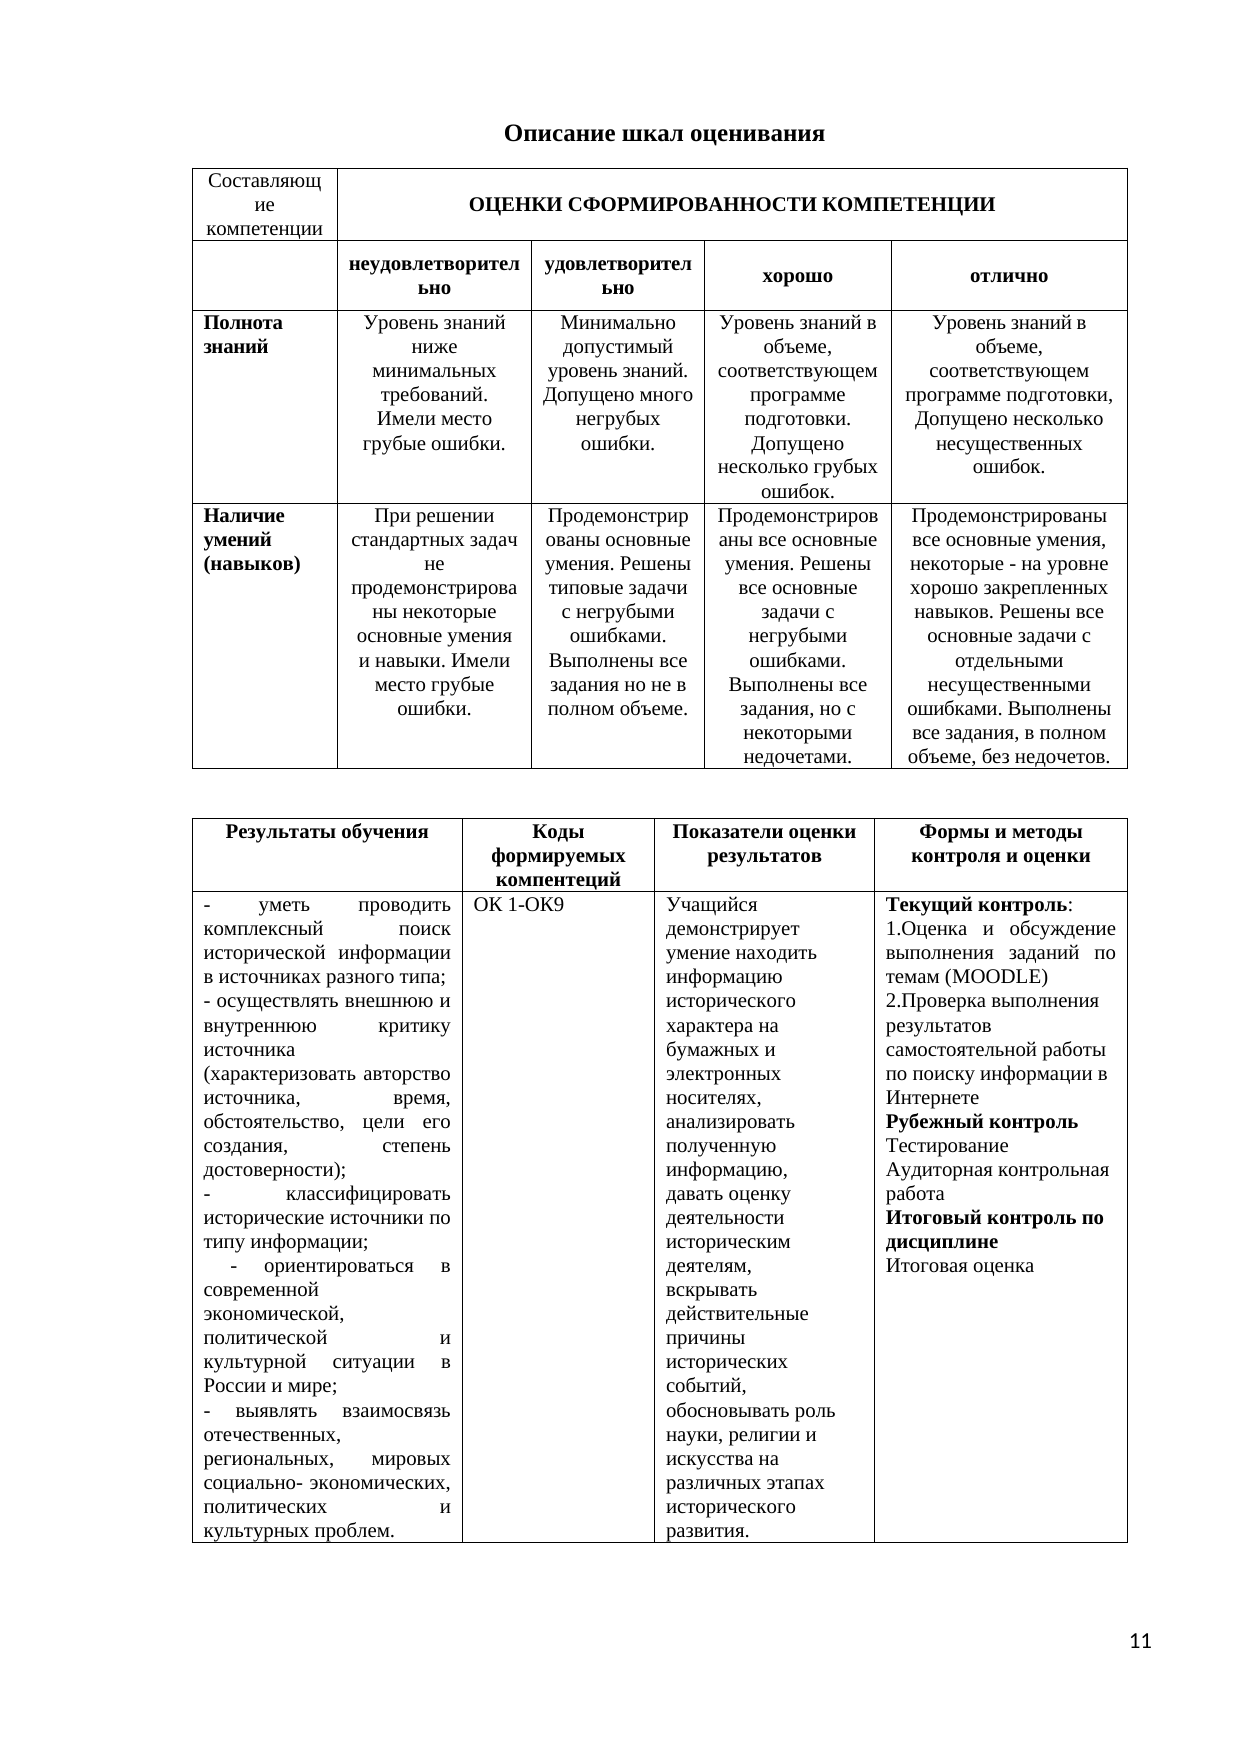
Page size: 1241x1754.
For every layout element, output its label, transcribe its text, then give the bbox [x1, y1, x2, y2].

table_cell Уровень знаний ниже минимальных требований. Имели место грубые ошибки. [338, 311, 531, 503]
text Описание шкал оценивания [177, 118, 1152, 147]
table_cell Минимально допустимый уровень знаний. Допущено много негрубых ошибки. [532, 311, 704, 503]
table_header ОЦЕНКИ СФОРМИРОВАННОСТИ КОМПЕТЕНЦИИ [338, 169, 1127, 240]
table_cell Продемонстрированы все основные умения, некоторые - на уровне хорошо закрепленных навыков. Решены все основные задачи с отдельными несущественными ошибками. Выполнены все задания, в полном объеме, без недочетов. [892, 504, 1127, 768]
table_cell Текущий контроль: 1.Оценка и обсуждение выполнения заданий по темам (MOODLE) 2.Проверка выполнения результатов самостоятельной работы по поиску информации в Интернете Рубежный контроль Тестирование Аудиторная контрольная работа Итоговый контроль по дисциплине Итоговая оценка [875, 892, 1127, 1542]
table_cell - уметь проводить комплексный поиск исторической информации в источниках разного типа; - осуществлять внешнюю и внутреннюю критику источника (характеризовать авторство источника, время, обстоятельство, цели его создания, степень достоверности); - классифицировать исторические источники по типу информации; - ориентироваться в современной экономической, политической и культурной ситуации в России и мире; - выявлять взаимосвязь отечественных, региональных, мировых социально- экономических, политических и культурных проблем. [193, 892, 462, 1542]
table_cell Продемонстрированы все основные умения. Решены все основные задачи с негрубыми ошибками. Выполнены все задания, но с некоторыми недочетами. [705, 504, 891, 768]
table_cell хорошо [705, 241, 891, 309]
table_cell Уровень знаний в объеме, соответствующем программе подготовки, Допущено несколько несущественных ошибок. [892, 311, 1127, 503]
table_cell отлично [892, 241, 1127, 309]
table_cell неудовлетворительно [338, 241, 531, 309]
table_header Составляющие компетенции [193, 169, 337, 240]
table_header Коды формируемых компентеций [463, 819, 654, 891]
table_cell При решении стандартных задач не продемонстрированы некоторые основные умения и навыки. Имели место грубые ошибки. [338, 504, 531, 768]
table_cell ОК 1-ОК9 [463, 892, 654, 1542]
table_cell Продемонстрированы основные умения. Решены типовые задачи с негрубыми ошибками. Выполнены все задания но не в полном объеме. [532, 504, 704, 768]
table_cell Уровень знаний в объеме, соответствующем программе подготовки. Допущено несколько грубых ошибок. [705, 311, 891, 503]
table_cell Наличие умений (навыков) [193, 504, 337, 768]
table_cell [193, 241, 337, 309]
table_cell Полнота знаний [193, 311, 337, 503]
table_header Результаты обучения [193, 819, 462, 891]
table_cell удовлетворительно [532, 241, 704, 309]
table_header Формы и методы контроля и оценки [875, 819, 1127, 891]
table_header Показатели оценки результатов [655, 819, 874, 891]
table_cell Учащийся демонстрирует умение находить информацию исторического характера на бумажных и электронных носителях, анализировать полученную информацию, давать оценку деятельности историческим деятелям, вскрывать действительные причины исторических событий, обосновывать роль науки, религии и искусства на различных этапах исторического развития. [655, 892, 874, 1542]
